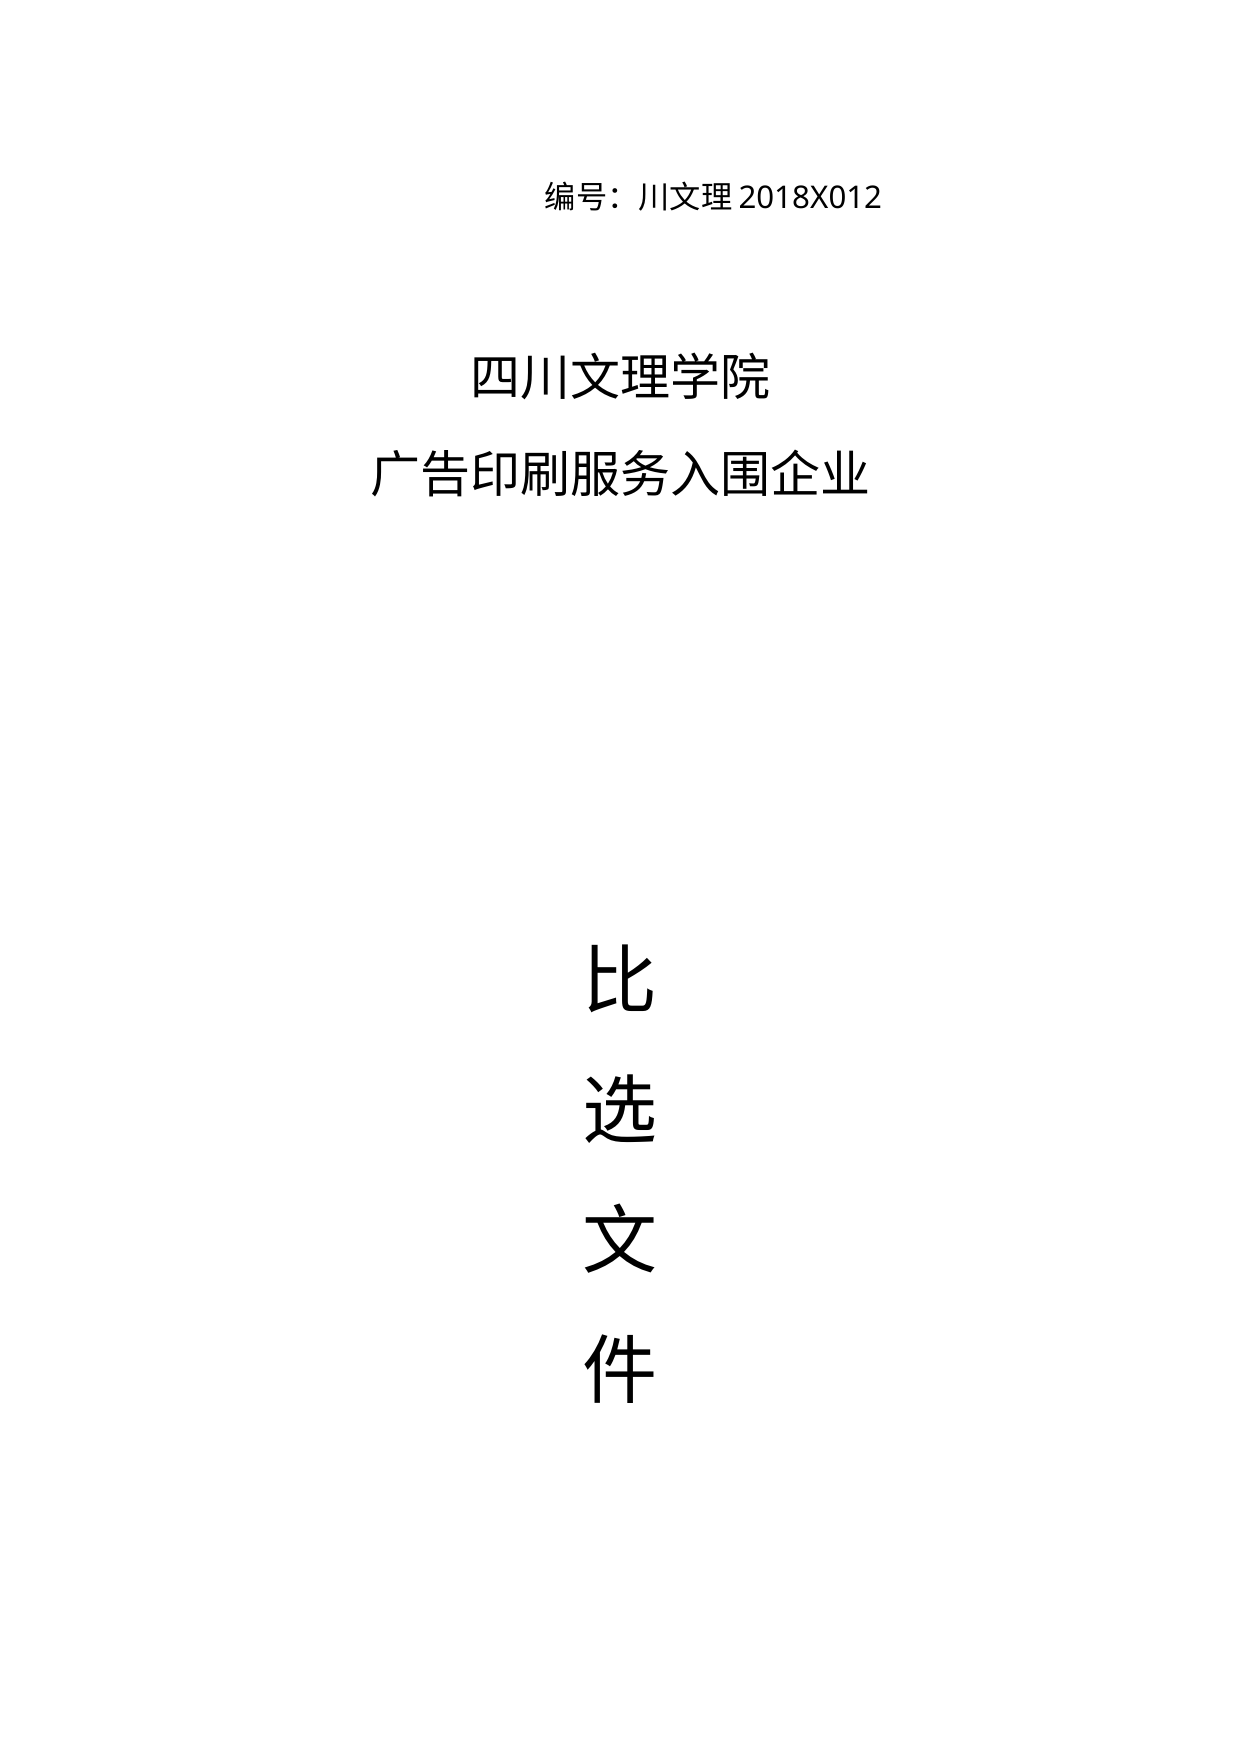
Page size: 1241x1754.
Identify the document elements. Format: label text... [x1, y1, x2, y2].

text 件 [187, 1299, 1053, 1429]
text 广告印刷服务入围企业 [187, 422, 1053, 519]
text 选 [187, 1039, 1053, 1169]
text 比 [187, 909, 1053, 1039]
text 编号：川文理2018X012 [187, 162, 987, 227]
text 文 [187, 1169, 1053, 1299]
text 四川文理学院 [187, 324, 1053, 422]
